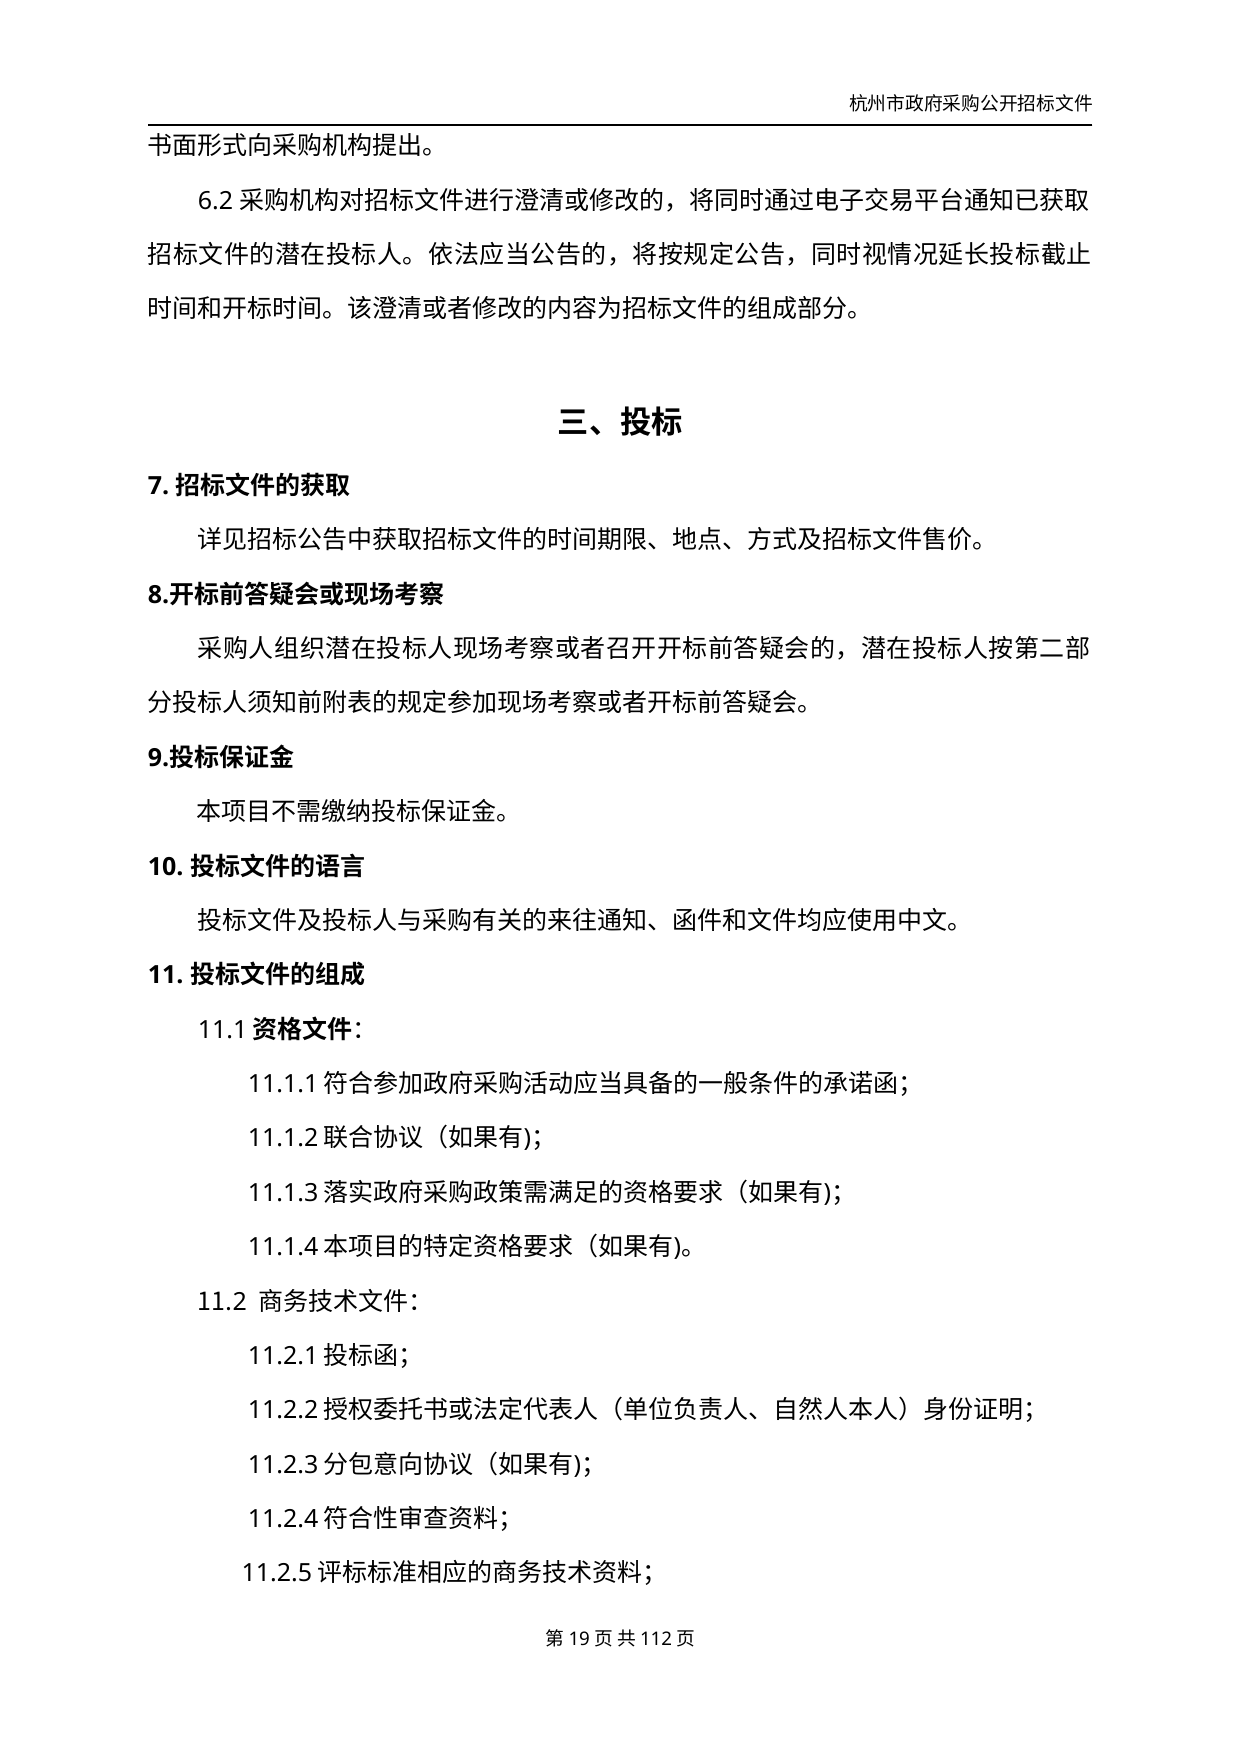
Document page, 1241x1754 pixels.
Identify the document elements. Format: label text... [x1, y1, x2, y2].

text 11.2 商务技术文件： [148, 1281, 1092, 1317]
text 11.2.5评标标准相应的商务技术资料； [191, 1553, 1092, 1589]
text 10. 投标文件的语言 [148, 846, 1092, 882]
text 7. 招标文件的获取 [148, 465, 1092, 502]
text 采购人组织潜在投标人现场考察或者召开开标前答疑会的，潜在投标人按第二部分投标人须知前附表的规定参加现场考察或者开标前答疑会。 [148, 628, 1092, 719]
text 11. 投标文件的组成 [148, 955, 1092, 991]
text 投标文件及投标人与采购有关的来往通知、函件和文件均应使用中文。 [148, 900, 1092, 937]
text 11.1.3落实政府采购政策需满足的资格要求（如果有)； [148, 1172, 1092, 1208]
text 11.1.2联合协议（如果有)； [148, 1118, 1092, 1154]
text 9.投标保证金 [148, 737, 1092, 773]
text 11.1资格文件： [148, 1009, 1092, 1045]
text 11.2.1投标函； [148, 1335, 1092, 1372]
text 11.2.3分包意向协议（如果有)； [148, 1444, 1092, 1480]
text 11.1.4本项目的特定资格要求（如果有)。 [148, 1227, 1092, 1263]
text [148, 126, 1092, 162]
text 本项目不需缴纳投标保证金。 [148, 792, 1092, 828]
text 三、投标 [148, 398, 1092, 443]
text 详见招标公告中获取招标文件的时间期限、地点、方式及招标文件售价。 [148, 520, 1092, 556]
text 8.开标前答疑会或现场考察 [148, 574, 1092, 610]
text 11.1.1符合参加政府采购活动应当具备的一般条件的承诺函； [148, 1063, 1092, 1100]
text 11.2.4符合性审查资料； [148, 1498, 1092, 1535]
text 11.2.2授权委托书或法定代表人（单位负责人、自然人本人）身份证明； [148, 1390, 1092, 1426]
text 6.2 采购机构对招标文件进行澄清或修改的，将同时通过电子交易平台通知已获取招标文件的潜在投标人。依法应当公告的，将按规定公告，同时视情况延长投标截止时间和开标时间。该澄清或者修改的内容为招标文件的组成部分。 [148, 180, 1092, 325]
